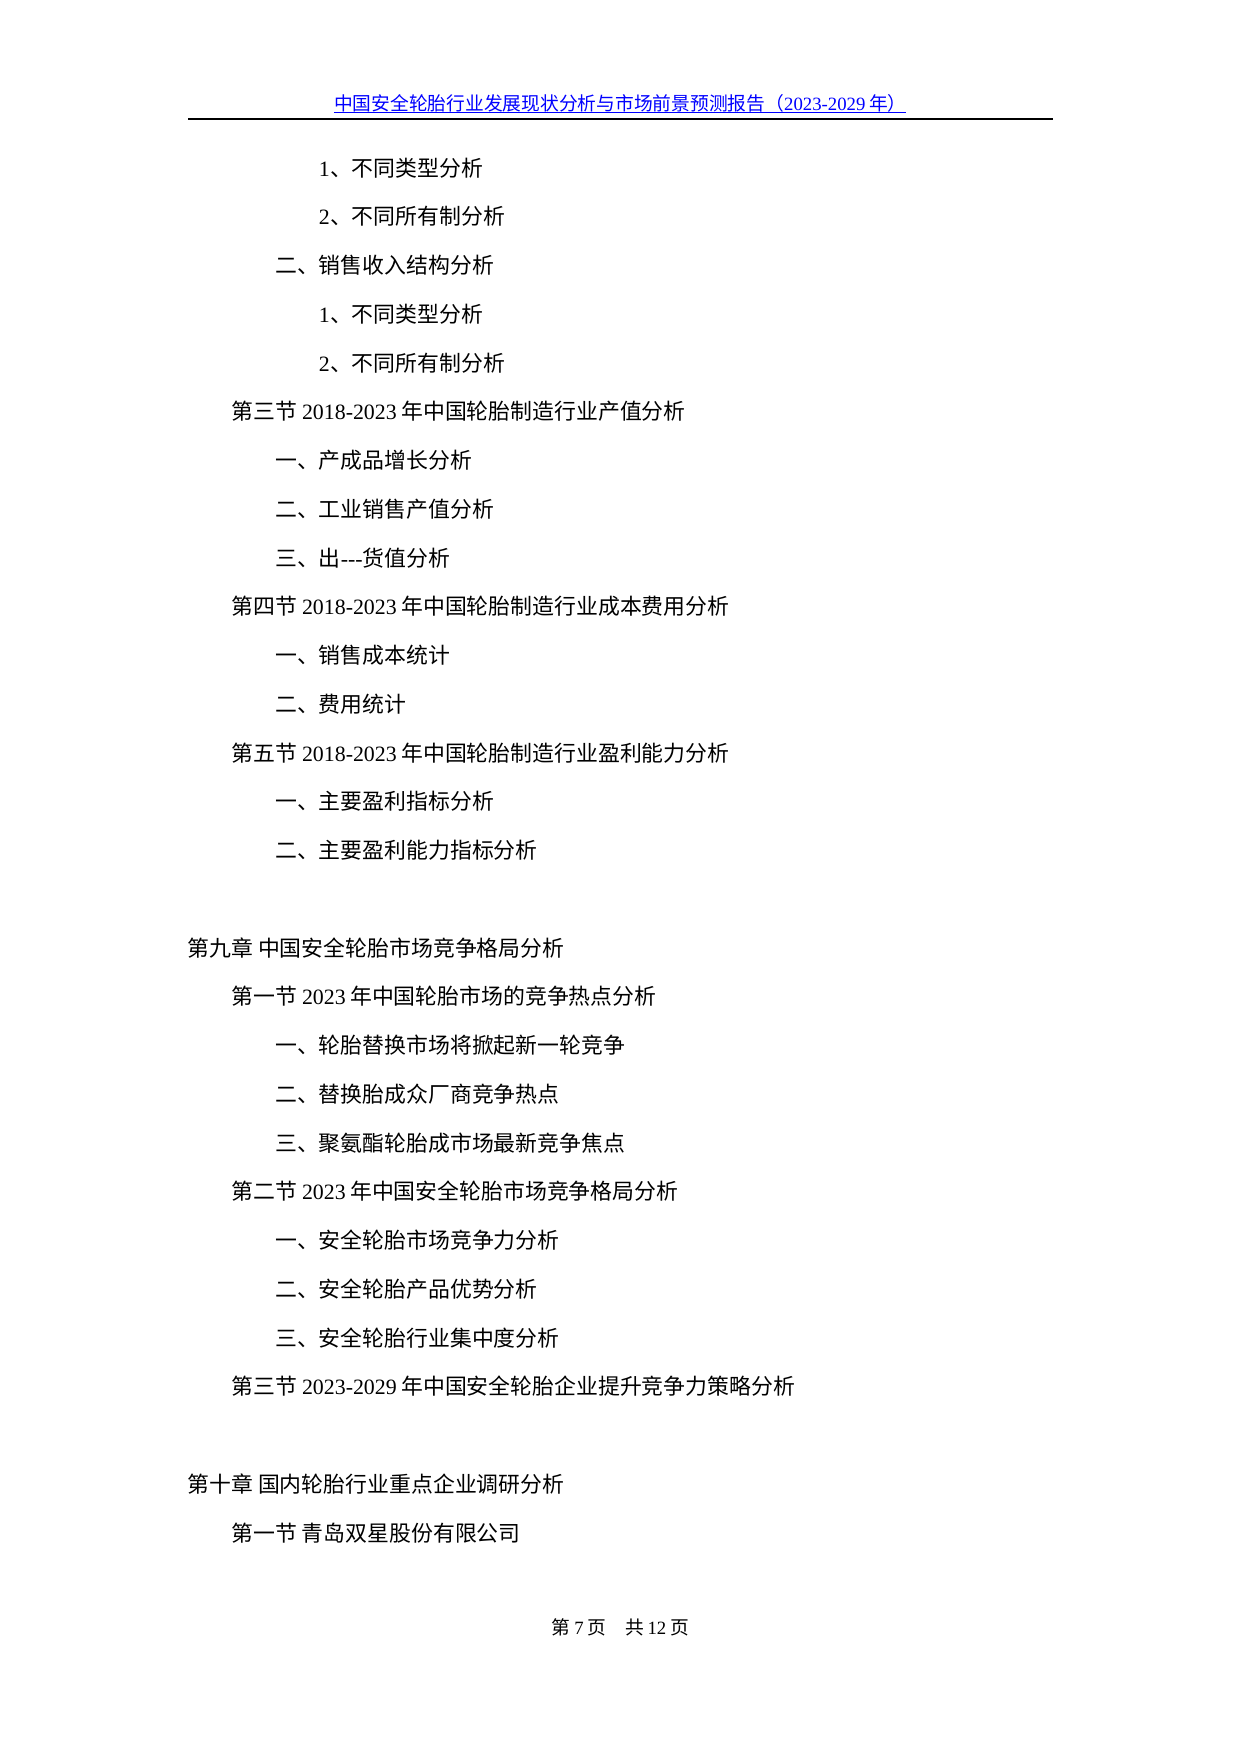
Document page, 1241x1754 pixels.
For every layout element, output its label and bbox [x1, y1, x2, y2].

text [187, 150, 1053, 1548]
